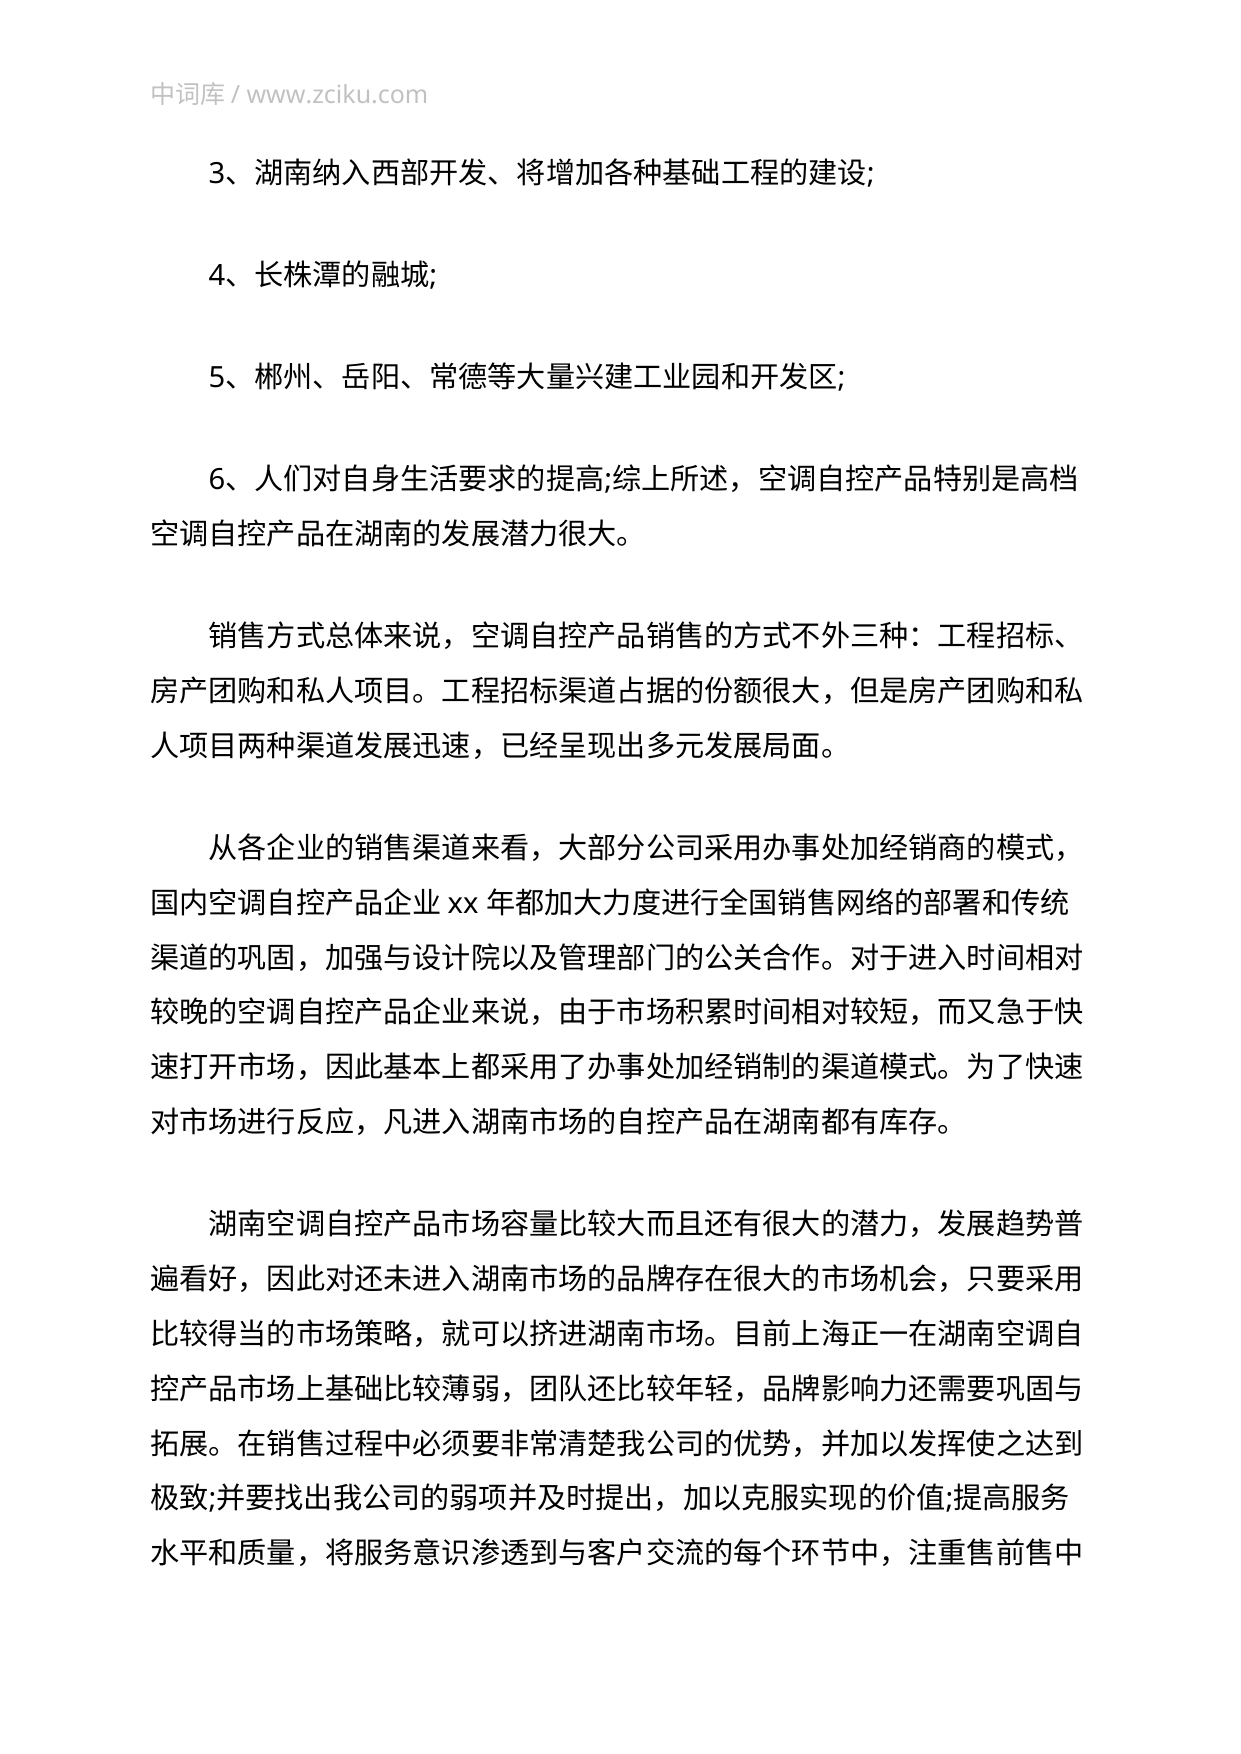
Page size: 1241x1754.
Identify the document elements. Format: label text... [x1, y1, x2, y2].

text 6、人们对自身生活要求的提高;综上所述，空调自控产品特别是高档空调自控产品在湖南的发展潜力很大。 [150, 456, 1090, 553]
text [150, 1201, 1090, 1572]
text 4、长株潭的融城; [150, 252, 1090, 294]
text 从各企业的销售渠道来看，大部分公司采用办事处加经销商的模式，国内空调自控产品企业xx 年都加大力度进行全国销售网络的部署和传统渠道的巩固，加强与设计院以及管理部门的公关合作。对于进入时间相对较晚的空调自控产品企业来说，由于市场积累时间相对较短，而又急于快速打开市场，因此基本上都采用了办事处加经销制的渠道模式。为了快速对市场进行反应，凡进入湖南市场的自控产品在湖南都有库存。 [150, 824, 1090, 1141]
text 3、湖南纳入西部开发、将增加各种基础工程的建设; [150, 150, 1090, 192]
text 5、郴州、岳阳、常德等大量兴建工业园和开发区; [150, 354, 1090, 396]
text 销售方式总体来说，空调自控产品销售的方式不外三种：工程招标、房产团购和私人项目。工程招标渠道占据的份额很大，但是房产团购和私人项目两种渠道发展迅速，已经呈现出多元发展局面。 [150, 613, 1090, 765]
